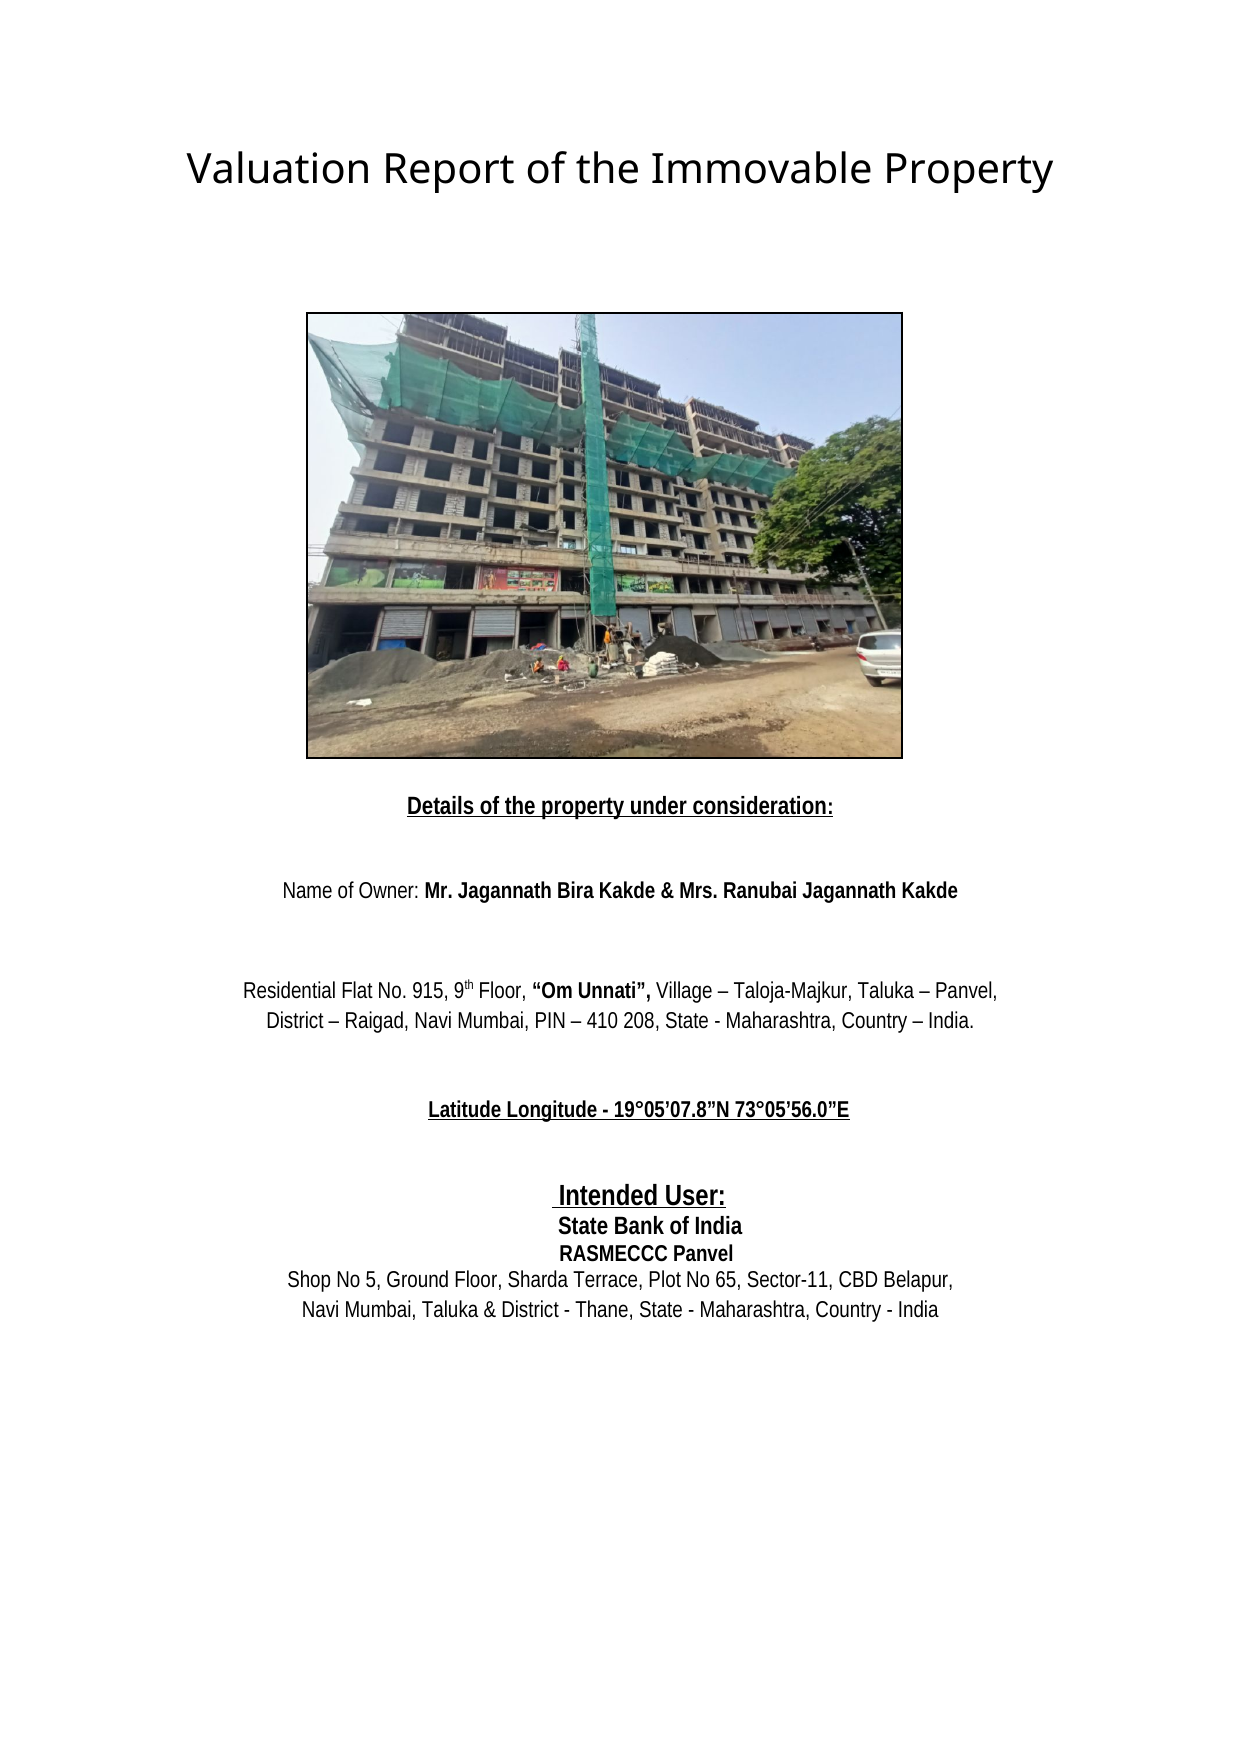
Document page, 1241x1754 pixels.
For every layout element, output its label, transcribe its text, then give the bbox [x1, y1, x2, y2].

picture [308, 314, 901, 757]
text Valuation Report of the Immovable Property [150, 139, 1090, 196]
subtitle Latitude Longitude - 19°05’07.8”N 73°05’56.0”E [187, 1096, 1090, 1123]
text Navi Mumbai, Taluka & District - Thane, State - Maharashtra, Country - India [150, 1296, 1090, 1323]
text RASMECCC Panvel [150, 1240, 1080, 1266]
text Residential Flat No. 915, 9th Floor, “Om Unnati”, Village – Taloja-Majkur, Taluka – Panvel, [150, 977, 1090, 1003]
text Details of the property under consideration: [150, 791, 1090, 819]
subtitle Intended User: [187, 1178, 1090, 1211]
text State Bank of India [150, 1211, 1090, 1240]
text Name of Owner: Mr. Jagannath Bira Kakde & Mrs. Ranubai Jagannath Kakde [150, 877, 1090, 903]
text Shop No 5, Ground Floor, Sharda Terrace, Plot No 65, Sector-11, CBD Belapur, [150, 1266, 1090, 1292]
text District – Raigad, Navi Mumbai, PIN – 410 208, State - Maharashtra, Country – India. [150, 1007, 1090, 1033]
